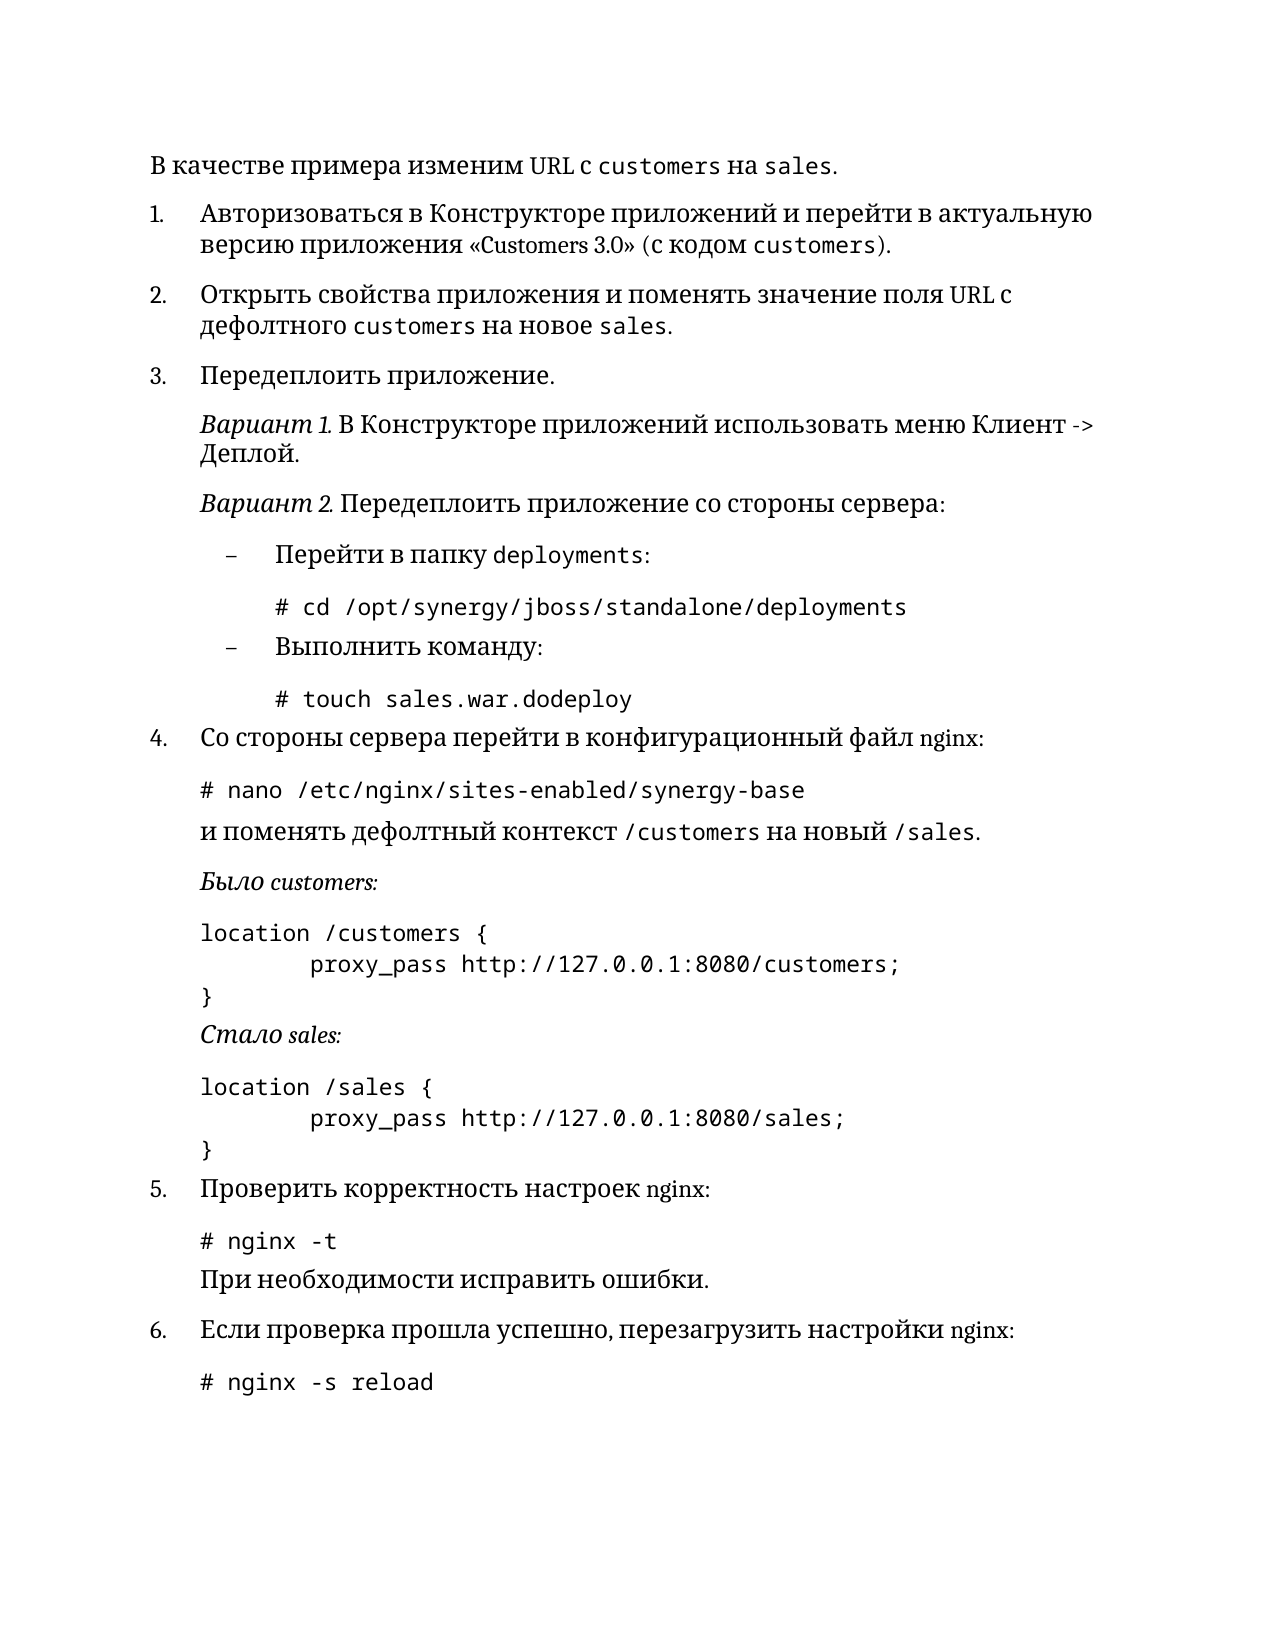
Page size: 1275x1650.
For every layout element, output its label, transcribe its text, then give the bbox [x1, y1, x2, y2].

list # nano /etc/nginx/sites-enabled/synergy-base [150, 774, 1125, 805]
list Было customers: [150, 867, 1125, 896]
list Перейти в папку deployments: [225, 539, 1125, 570]
list location /customers { proxy_pass http://127.0.0.1:8080/customers; } [150, 917, 1125, 1011]
list # touch sales.war.dodeploy [225, 682, 1125, 714]
list Проверить корректность настроек nginx: [150, 1175, 1125, 1204]
text В качестве примера изменим URL с customers на sales. [150, 150, 1125, 181]
list # nginx -t [150, 1224, 1125, 1256]
list Открыть свойства приложения и поменять значение поля URL с дефолтного customers на новое sales. [150, 281, 1125, 341]
list Если проверка прошла успешно, перезагрузить настройки nginx: [150, 1316, 1125, 1344]
list Авторизоваться в Конструкторе приложений и перейти в актуальную версию приложения «Customers 3.0» (с кодом customers). [150, 200, 1125, 260]
list # nginx -s reload [150, 1365, 1125, 1397]
list Со стороны сервера перейти в конфигурационный файл nginx: [150, 724, 1125, 753]
list location /sales { proxy_pass http://127.0.0.1:8080/sales; } [150, 1071, 1125, 1164]
list Стало sales: [150, 1021, 1125, 1050]
list Передеплоить приложение. [150, 362, 1125, 390]
list Вариант 1. В Конструкторе приложений использовать меню Клиент -> Деплой. [150, 411, 1125, 469]
list Вариант 2. Передеплоить приложение со стороны сервера: [150, 489, 1125, 518]
list и поменять дефолтный контекст /customers на новый /sales. [150, 815, 1125, 847]
list При необходимости исправить ошибки. [150, 1266, 1125, 1295]
list # cd /opt/synergy/jboss/standalone/deployments [225, 591, 1125, 622]
list Выполнить команду: [225, 633, 1125, 662]
